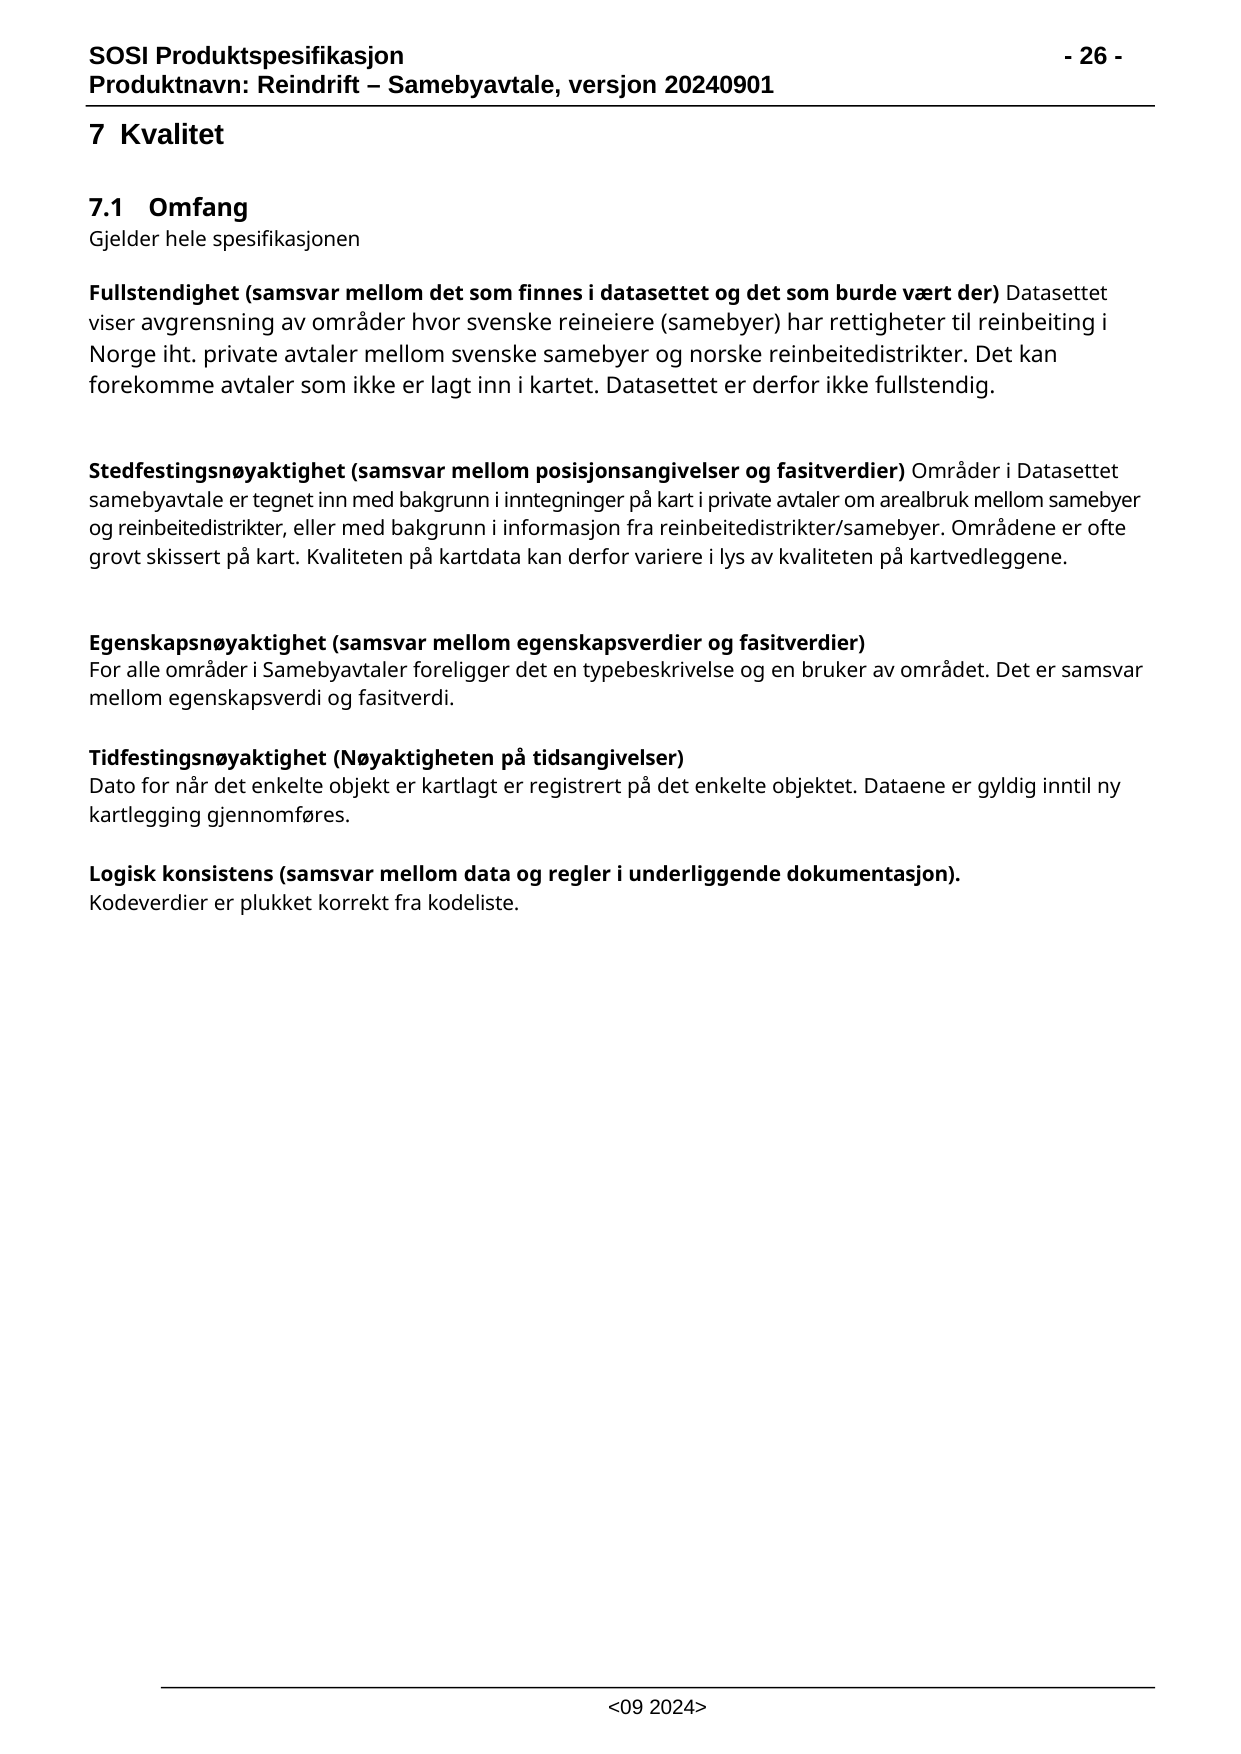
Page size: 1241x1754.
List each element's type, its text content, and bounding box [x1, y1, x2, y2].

text Logisk konsistens (samsvar mellom data og regler i underliggende dokumentasjon). [89, 859, 1163, 887]
subtitle Omfang [89, 190, 1163, 224]
subtitle Kvalitet [89, 117, 1163, 151]
text Stedfestingsnøyaktighet (samsvar mellom posisjonsangivelser og fasitverdier) Områder i Datasettet samebyavtale er tegnet inn med bakgrunn i inntegninger på kart i private avtaler om arealbruk mellom samebyer og reinbeitedistrikter, eller med bakgrunn i informasjon fra reinbeitedistrikter/samebyer. Områdene er ofte grovt skissert på kart. Kvaliteten på kartdata kan derfor variere i lys av kvaliteten på kartvedleggene. [89, 456, 1163, 570]
text Gjelder hele spesifikasjonen [89, 224, 1163, 253]
text Fullstendighet (samsvar mellom det som finnes i datasettet og det som burde vært der) Datasettet viser avgrensning av områder hvor svenske reineiere (samebyer) har rettigheter til reinbeiting i Norge iht. private avtaler mellom svenske samebyer og norske reinbeitedistrikter. Det kan forekomme avtaler som ikke er lagt inn i kartet. Datasettet er derfor ikke fullstendig. [89, 278, 1147, 400]
text For alle områder i Samebyavtaler foreligger det en typebeskrivelse og en bruker av området. Det er samsvar mellom egenskapsverdi og fasitverdi. [89, 655, 1163, 712]
text Egenskapsnøyaktighet (samsvar mellom egenskapsverdier og fasitverdier) [89, 630, 1163, 655]
text Kodeverdier er plukket korrekt fra kodeliste. [89, 888, 1163, 916]
text Dato for når det enkelte objekt er kartlagt er registrert på det enkelte objektet. Dataene er gyldig inntil ny kartlegging gjennomføres. [89, 771, 1147, 828]
text Tidfestingsnøyaktighet (Nøyaktigheten på tidsangivelser) [89, 743, 1163, 771]
